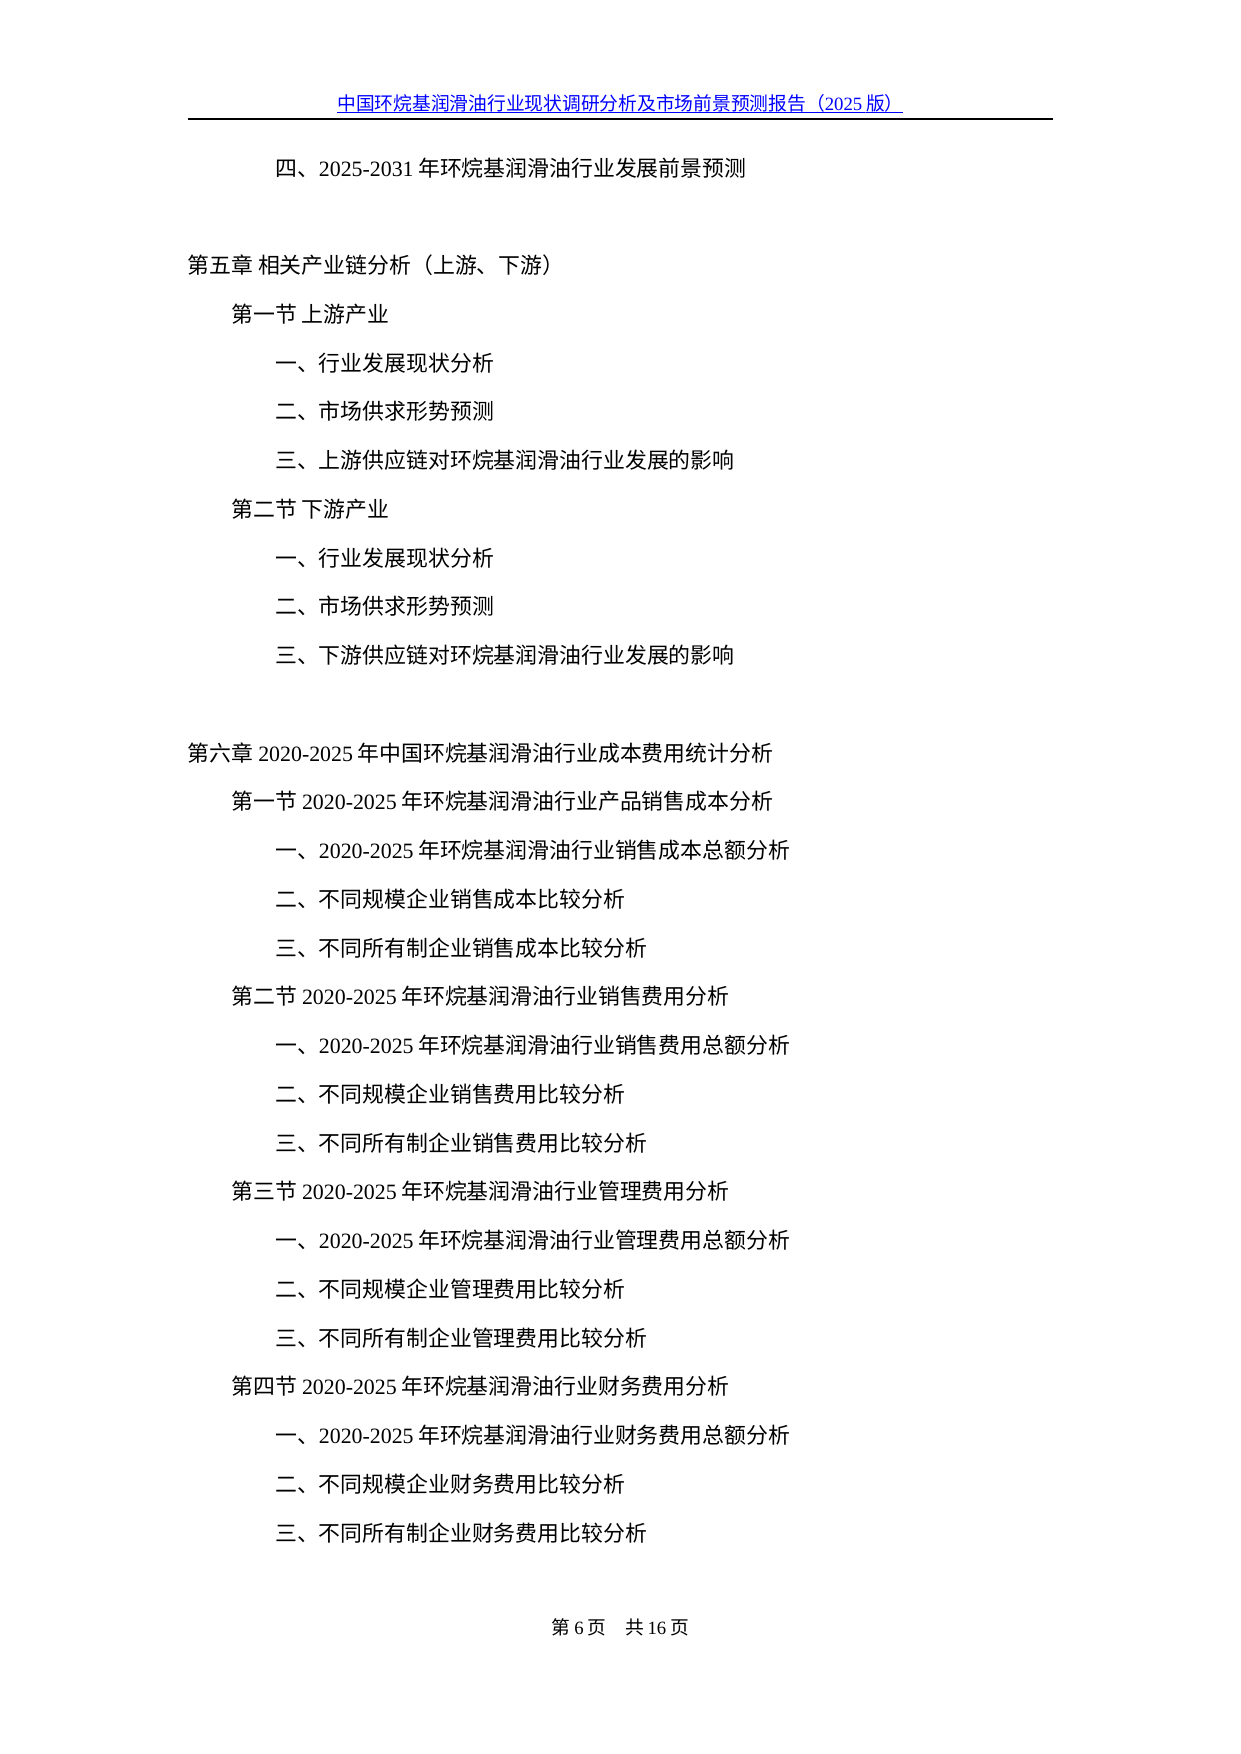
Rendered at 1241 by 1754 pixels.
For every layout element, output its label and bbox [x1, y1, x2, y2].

text [187, 150, 1053, 1548]
